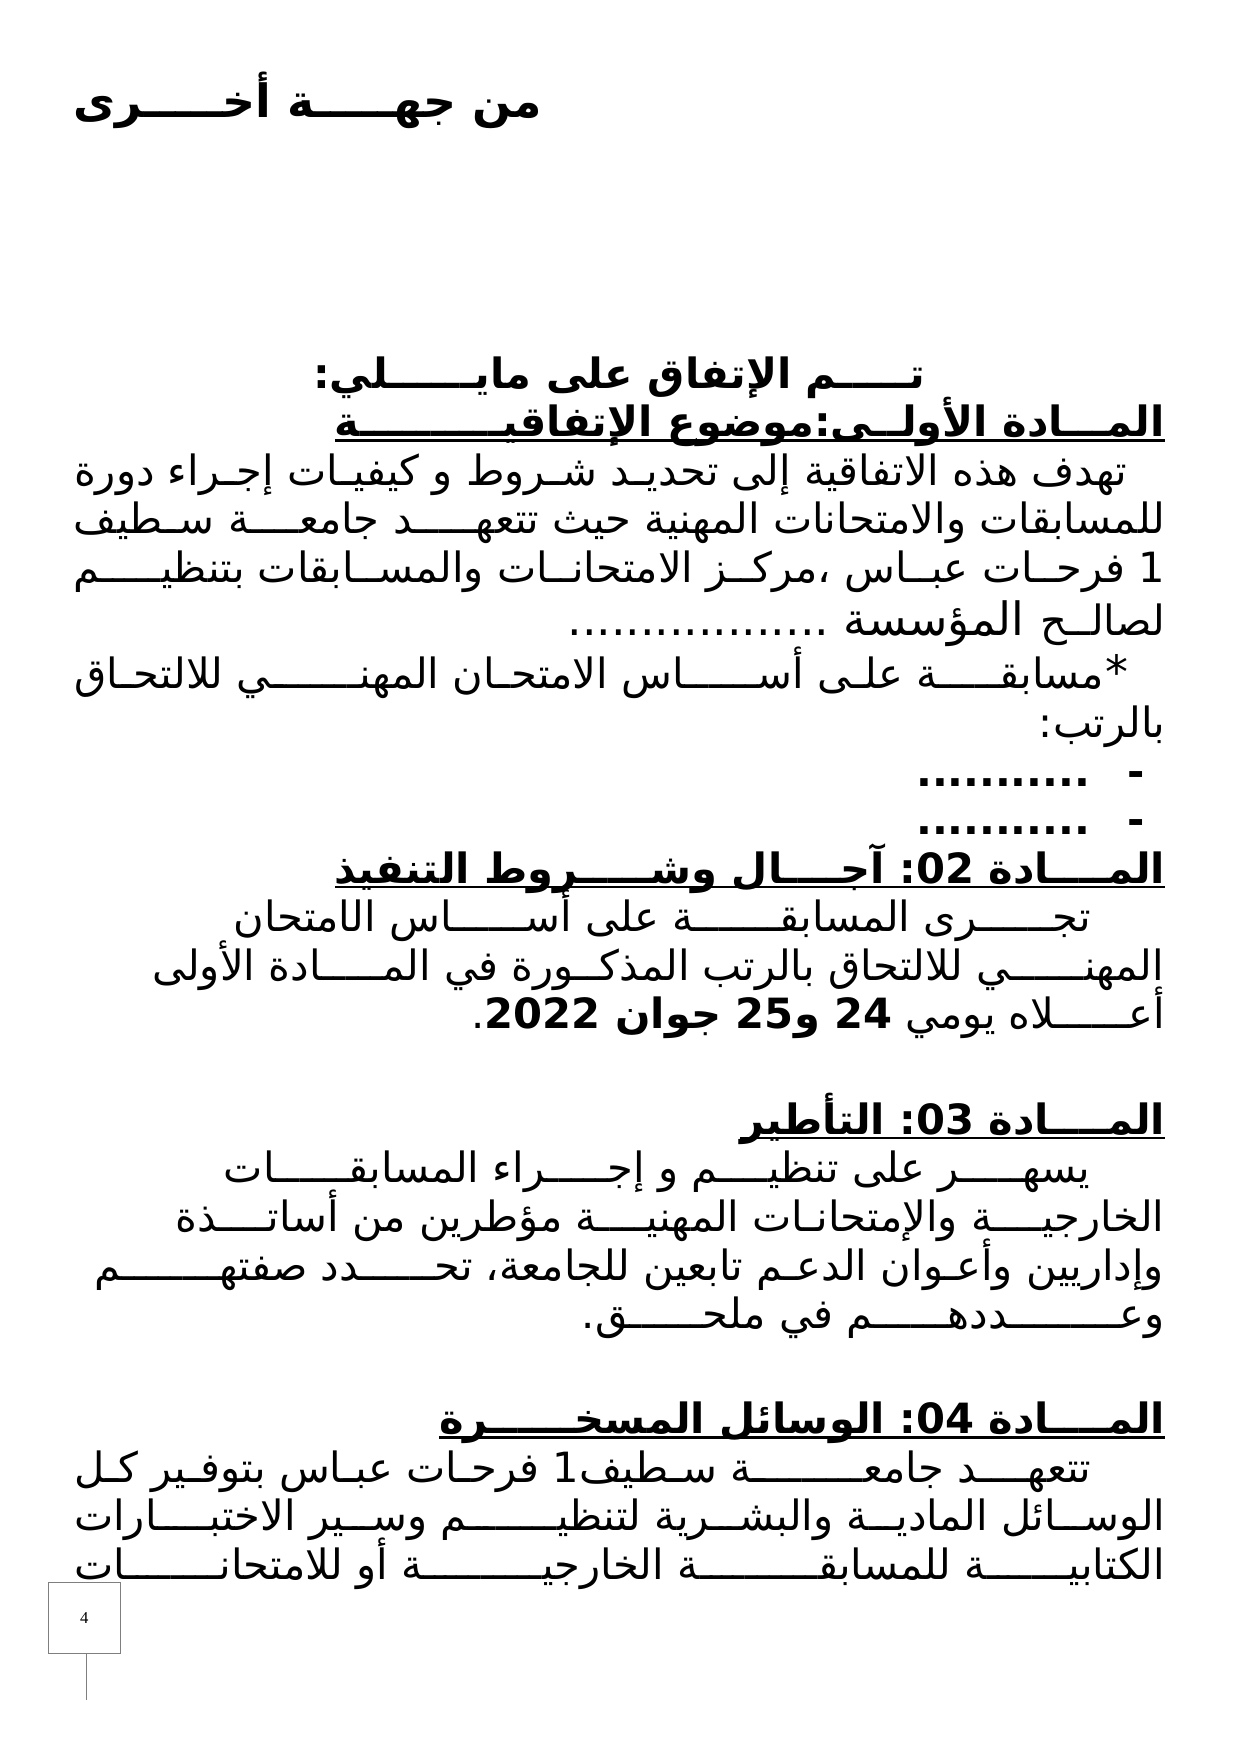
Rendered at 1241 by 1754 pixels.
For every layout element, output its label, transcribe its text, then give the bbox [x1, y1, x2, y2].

text المــــادة 02: آجــــال وشـــــروط التنفيذ [74, 845, 1165, 893]
text من جهـــــة أخـــــرى [74, 75, 1165, 128]
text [74, 1444, 1165, 1589]
text المــــادة 03: التأطير [74, 1096, 1165, 1144]
text المـــادة الأولــى:موضوع الإتفاقيــــــــــة [74, 398, 1165, 447]
text *مسابقـــــة علـى أســــــاس الامتحان المهنــــــي للالتحاق بالرتب: [74, 646, 1165, 748]
text تهدف هذه الاتفاقية إلى تحديد شروط و كيفيات إجراء دورة للمسابقات والامتحانات المهنية حيث تتعهـــــد جامعــــة سطيف1 فرحات عباس ،مركز الامتحانات والمسابقات بتنظيـــم لصالــح المؤسسة .................. [74, 447, 1165, 646]
text تجــــــرى المسابقـــــــة على أســــــاس الامتحان المهنــــــي للالتحاق بالرتب المذكــورة في المـــــادة الأولى أعــــــلاه يومي 24 و25 جوان 2022. [74, 893, 1165, 1039]
list ........... [74, 796, 1128, 845]
text يسهـــــر على تنظيــــم و إجـــــراء المسابقــــــات الخارجيــــة والإمتحانـات المهنيــــة مؤطرين من أساتــــذة وإداريين وأعـوان الدعـم تابعين للجامعة، تحــــــدد صفتهــــــــم وعـــــــــددهــــــم في ملحــــــق. [74, 1144, 1165, 1338]
text المــــادة 04: الوسائل المسخــــــرة [74, 1395, 1165, 1444]
list ........... [74, 748, 1128, 796]
text تـــــم الإتفاق على مايــــــلي: [74, 350, 1165, 398]
